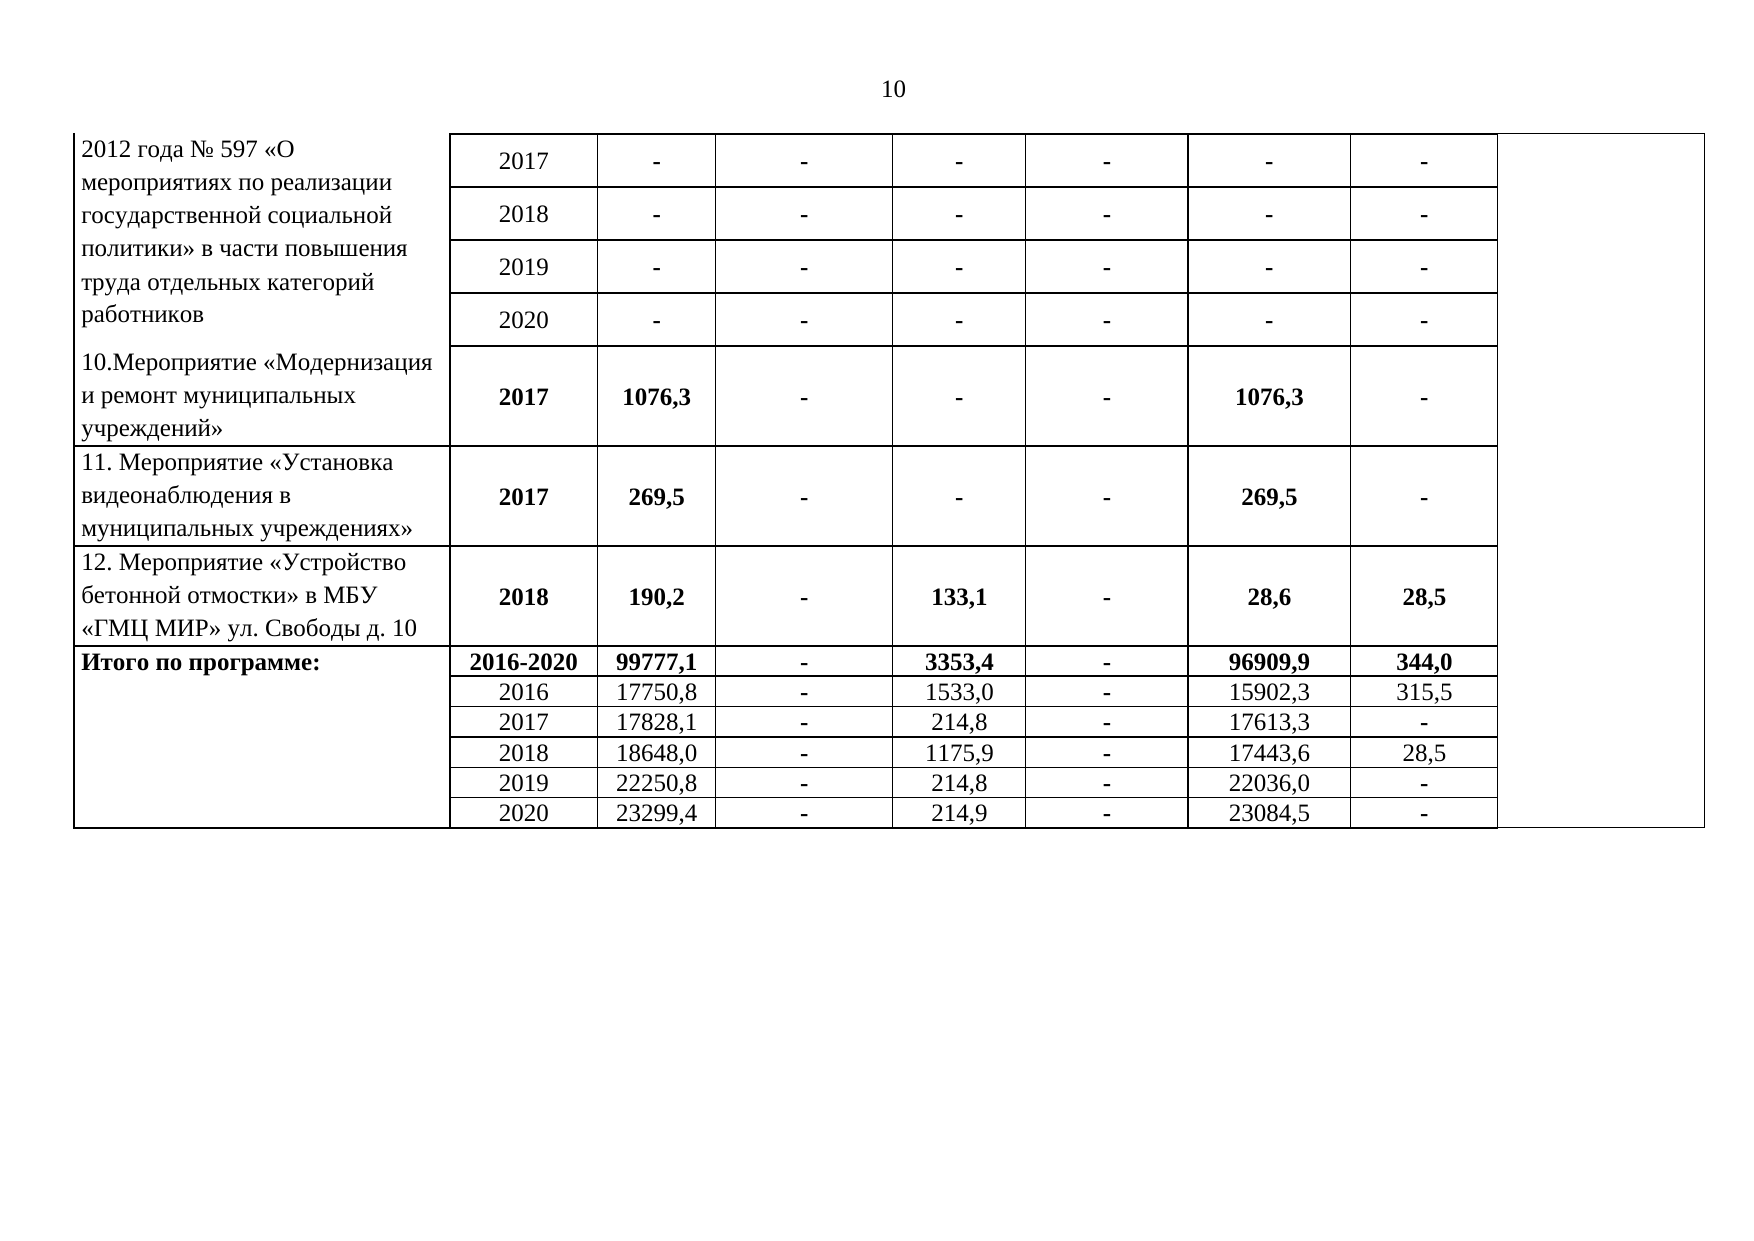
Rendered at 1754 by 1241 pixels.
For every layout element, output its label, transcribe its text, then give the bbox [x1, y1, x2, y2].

table_cell 269,5 [1189, 447, 1350, 545]
table_cell - [1026, 188, 1187, 239]
table_cell - [716, 188, 892, 239]
table_cell 28,5 [1351, 738, 1497, 766]
table_cell - [1189, 294, 1350, 345]
table_cell 2018 [451, 547, 597, 645]
table_cell 133,1 [893, 547, 1025, 645]
table_cell - [893, 447, 1025, 545]
table_cell - [1026, 647, 1187, 675]
table_cell 2018 [451, 188, 597, 239]
table_cell 2018 [451, 738, 597, 766]
table_cell - [716, 647, 892, 675]
table_cell - [1026, 294, 1187, 345]
table_cell 2016-2020 [451, 647, 597, 675]
table_cell 2020 [451, 294, 597, 345]
table_cell 10.Мероприятие «Модернизация и ремонт муниципальных учреждений» [75, 345, 449, 445]
table_cell - [1026, 738, 1187, 766]
table_cell - [1026, 677, 1187, 706]
table_cell - [1351, 135, 1497, 186]
table_cell 2017 [451, 347, 597, 445]
table_cell - [1189, 241, 1350, 292]
table_cell - [893, 294, 1025, 345]
table_cell 214,8 [893, 768, 1025, 797]
table_cell 2017 [451, 447, 597, 545]
table_cell - [893, 188, 1025, 239]
table_cell 17828,1 [598, 707, 715, 736]
table_cell 96909,9 [1189, 647, 1350, 675]
table_cell - [716, 347, 892, 445]
table_cell - [1026, 768, 1187, 797]
table_cell - [1351, 188, 1497, 239]
table_cell - [1351, 798, 1497, 827]
table_cell 1533,0 [893, 677, 1025, 706]
table_cell 1175,9 [893, 738, 1025, 766]
table_cell 2019 [451, 241, 597, 292]
table_cell - [1026, 135, 1187, 186]
table_cell - [716, 677, 892, 706]
table_cell - [716, 241, 892, 292]
table_cell - [598, 135, 715, 186]
table_cell 12. Мероприятие «Устройство бетонной отмостки» в МБУ «ГМЦ МИР» ул. Свободы д. 10 [75, 547, 449, 645]
table_cell 28,5 [1351, 547, 1497, 645]
table_cell 28,6 [1189, 547, 1350, 645]
table_cell 2016 [451, 677, 597, 706]
table_cell - [1351, 447, 1497, 545]
table_cell 17443,6 [1189, 738, 1350, 766]
table_cell - [1026, 347, 1187, 445]
table_cell 269,5 [598, 447, 715, 545]
table_cell - [1351, 294, 1497, 345]
table_cell 22250,8 [598, 768, 715, 797]
table_cell - [716, 447, 892, 545]
table_cell 214,8 [893, 707, 1025, 736]
table_cell 1076,3 [598, 347, 715, 445]
table_cell - [1351, 241, 1497, 292]
table_cell - [716, 707, 892, 736]
table_cell - [598, 294, 715, 345]
table_cell - [716, 135, 892, 186]
table_cell - [893, 135, 1025, 186]
table_cell - [1026, 241, 1187, 292]
table_cell 23299,4 [598, 798, 715, 827]
table_cell 190,2 [598, 547, 715, 645]
table_cell 344,0 [1351, 647, 1497, 675]
table_cell 1076,3 [1189, 347, 1350, 445]
table_cell - [716, 547, 892, 645]
table_cell 23084,5 [1189, 798, 1350, 827]
table_cell - [716, 798, 892, 827]
table_cell 22036,0 [1189, 768, 1350, 797]
table_cell 2017 [451, 135, 597, 186]
table_cell 3353,4 [893, 647, 1025, 675]
table_cell - [716, 294, 892, 345]
table_cell - [1026, 707, 1187, 736]
table_cell 2019 [451, 768, 597, 797]
table_cell - [598, 188, 715, 239]
table_cell 2020 [451, 798, 597, 827]
table_cell - [598, 241, 715, 292]
table_cell - [893, 347, 1025, 445]
table_cell 17750,8 [598, 677, 715, 706]
table_cell - [1189, 188, 1350, 239]
table_cell 214,9 [893, 798, 1025, 827]
table_cell - [1189, 135, 1350, 186]
table_cell - [716, 768, 892, 797]
table_cell 315,5 [1351, 677, 1497, 706]
table_cell - [716, 738, 892, 766]
table_cell 2017 [451, 707, 597, 736]
table_cell 11. Мероприятие «Установка видеонаблюдения в муниципальных учреждениях» [75, 447, 449, 545]
table_cell 99777,1 [598, 647, 715, 675]
table_cell 18648,0 [598, 738, 715, 766]
table_cell - [1026, 447, 1187, 545]
table_cell Итого по программе: [75, 647, 449, 827]
table_cell - [1026, 798, 1187, 827]
table_cell 15902,3 [1189, 677, 1350, 706]
table_cell 17613,3 [1189, 707, 1350, 736]
table_cell - [893, 241, 1025, 292]
table_cell - [1351, 347, 1497, 445]
table_cell - [1351, 768, 1497, 797]
table_cell - [1026, 547, 1187, 645]
table_cell - [1351, 707, 1497, 736]
